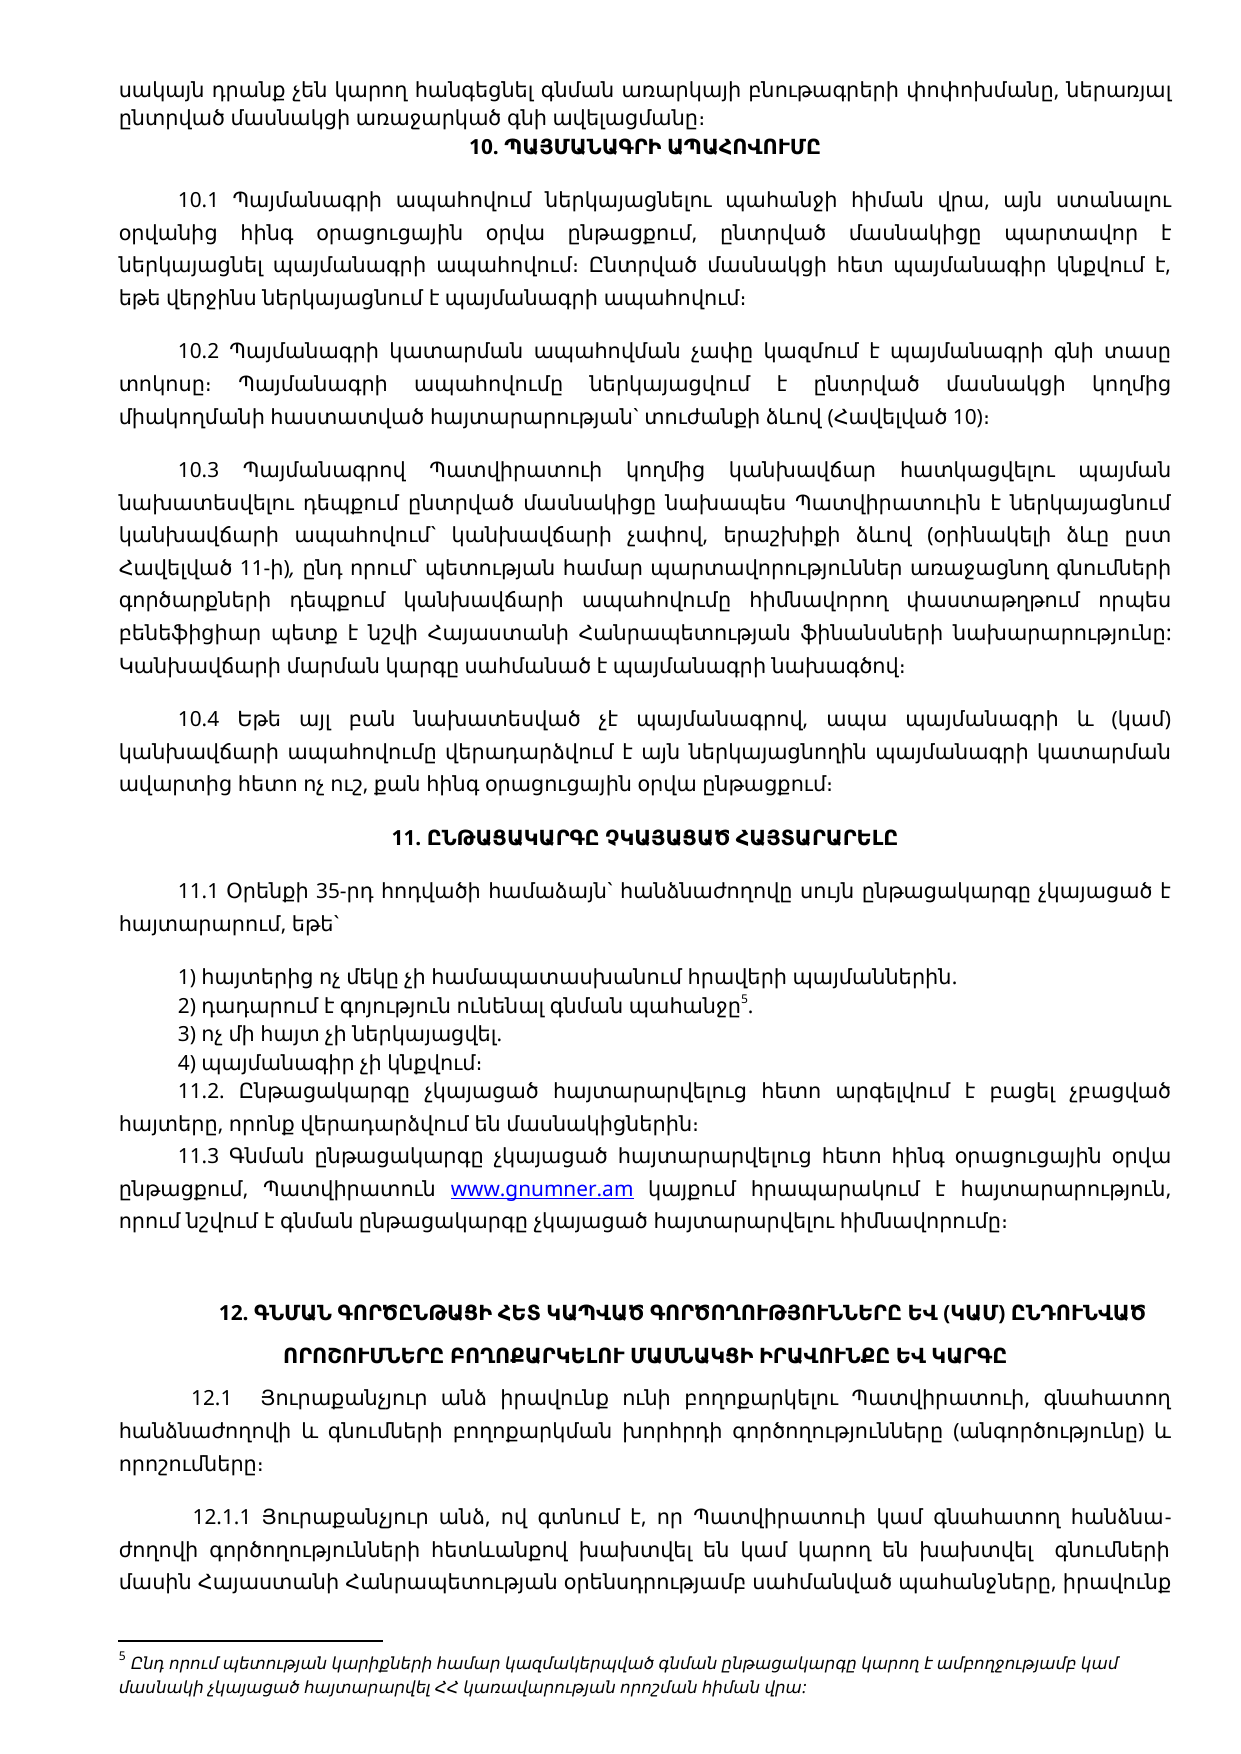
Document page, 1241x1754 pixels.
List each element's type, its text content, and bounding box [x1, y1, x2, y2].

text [118, 1502, 1171, 1596]
text 2) դադարում է գոյություն ունենալ գնման պահանջը. [118, 991, 1171, 1019]
text 10.3 Պայմանագրով Պատվիրատուի կողմից կանխավճար հատկացվելու պայման նախատեսվելու դեպքում ընտրված մասնակիցը նախապես Պատվիրատուին է ներկայացնում կանխավճարի ապահովում` կանխավճարի չափով, երաշխիքի ձևով (օրինակելի ձևը ըստ Հավելված 11-ի), ընդ որում` պետության համար պարտավորություններ առաջացնող գնումների գործարքների դեպքում կանխավճարի ապահովումը հիմնավորող փաստաթղթում որպես բենեֆիցիար պետք է նշվի Հայաստանի Հանրապետության ֆինանսների նախարարությունը: Կանխավճարի մարման կարգը սահմանած է պայմանագրի նախագծով։ [118, 455, 1171, 679]
text 10.4 Եթե այլ բան նախատեսված չէ պայմանագրով, ապա պայմանագրի և (կամ) կանխավճարի ապահովումը վերադարձվում է այն ներկայացնողին պայմանագրի կատարման ավարտից հետո ոչ ուշ, քան հինգ օրացուցային օրվա ընթացքում։ [118, 704, 1171, 798]
text 1) հայտերից ոչ մեկը չի համապատասխանում հրավերի պայմաններին. [118, 962, 1171, 991]
text 3) ոչ մի հայտ չի ներկայացվել. [118, 1019, 1171, 1048]
text 4) պայմանագիր չի կնքվում։ [118, 1048, 1171, 1076]
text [118, 75, 1171, 132]
text 10.2 Պայմանագրի կատարման ապահովման չափը կազմում է պայմանագրի գնի տասը տոկոսը։ Պայմանագրի ապահովումը ներկայացվում է ընտրված մասնակցի կողմից միակողմանի հաստատված հայտարարության` տուժանքի ձևով (Հավելված 10)։ [118, 337, 1171, 430]
text 11.3 Գնման ընթացակարգը չկայացած հայտարարվելուց հետո հինգ օրացուցային օրվա ընթացքում, Պատվիրատուն www.gnumner.am կայքում հրապարակում է հայտարարություն, որում նշվում է գնման ընթացակարգը չկայացած հայտարարվելու հիմնավորումը։ [118, 1141, 1171, 1235]
text 11.1 Օրենքի 35-րդ հոդվածի համաձայն` հանձնաժողովը սույն ընթացակարգը չկայացած է հայտարարում, եթե` [118, 876, 1171, 937]
text 10. ՊԱՅՄԱՆԱԳՐԻ ԱՊԱՀՈՎՈՒՄԸ [118, 132, 1171, 160]
text 11.2. Ընթացակարգը չկայացած հայտարարվելուց հետո արգելվում է բացել չբացված հայտերը, որոնք վերադարձվում են մասնակիցներին։ [118, 1076, 1171, 1137]
text 11. ԸՆԹԱՑԱԿԱՐԳԸ ՉԿԱՅԱՑԱԾ ՀԱՅՏԱՐԱՐԵԼԸ [118, 823, 1171, 851]
text 12. ԳՆՄԱՆ ԳՈՐԾԸՆԹԱՑԻ ՀԵՏ ԿԱՊՎԱԾ ԳՈՐԾՈՂՈՒԹՅՈՒՆՆԵՐԸ ԵՎ (ԿԱՄ) ԸՆԴՈՒՆՎԱԾ ՈՐՈՇՈՒՄՆԵՐԸ ԲՈՂՈՔԱՐԿԵԼՈՒ ՄԱՍՆԱԿՑԻ ԻՐԱՎՈՒՆՔԸ ԵՎ ԿԱՐԳԸ [118, 1298, 1171, 1369]
text 12.1 Յուրաքանչյուր անձ իրավունք ունի բողոքարկելու Պատվիրատուի, գնահատող հանձնաժողովի և գնումների բողոքարկման խորհրդի գործողությունները (անգործությունը) և որոշումները։ [118, 1383, 1171, 1477]
text 10.1 Պայմանագրի ապահովում ներկայացնելու պահանջի հիման վրա, այն ստանալու օրվանից հինգ օրացուցային օրվա ընթացքում, ընտրված մասնակիցը պարտավոր է ներկայացնել պայմանագրի ապահովում։ Ընտրված մասնակցի հետ պայմանագիր կնքվում է, եթե վերջինս ներկայացնում է պայմանագրի ապահովում։ [118, 185, 1171, 312]
